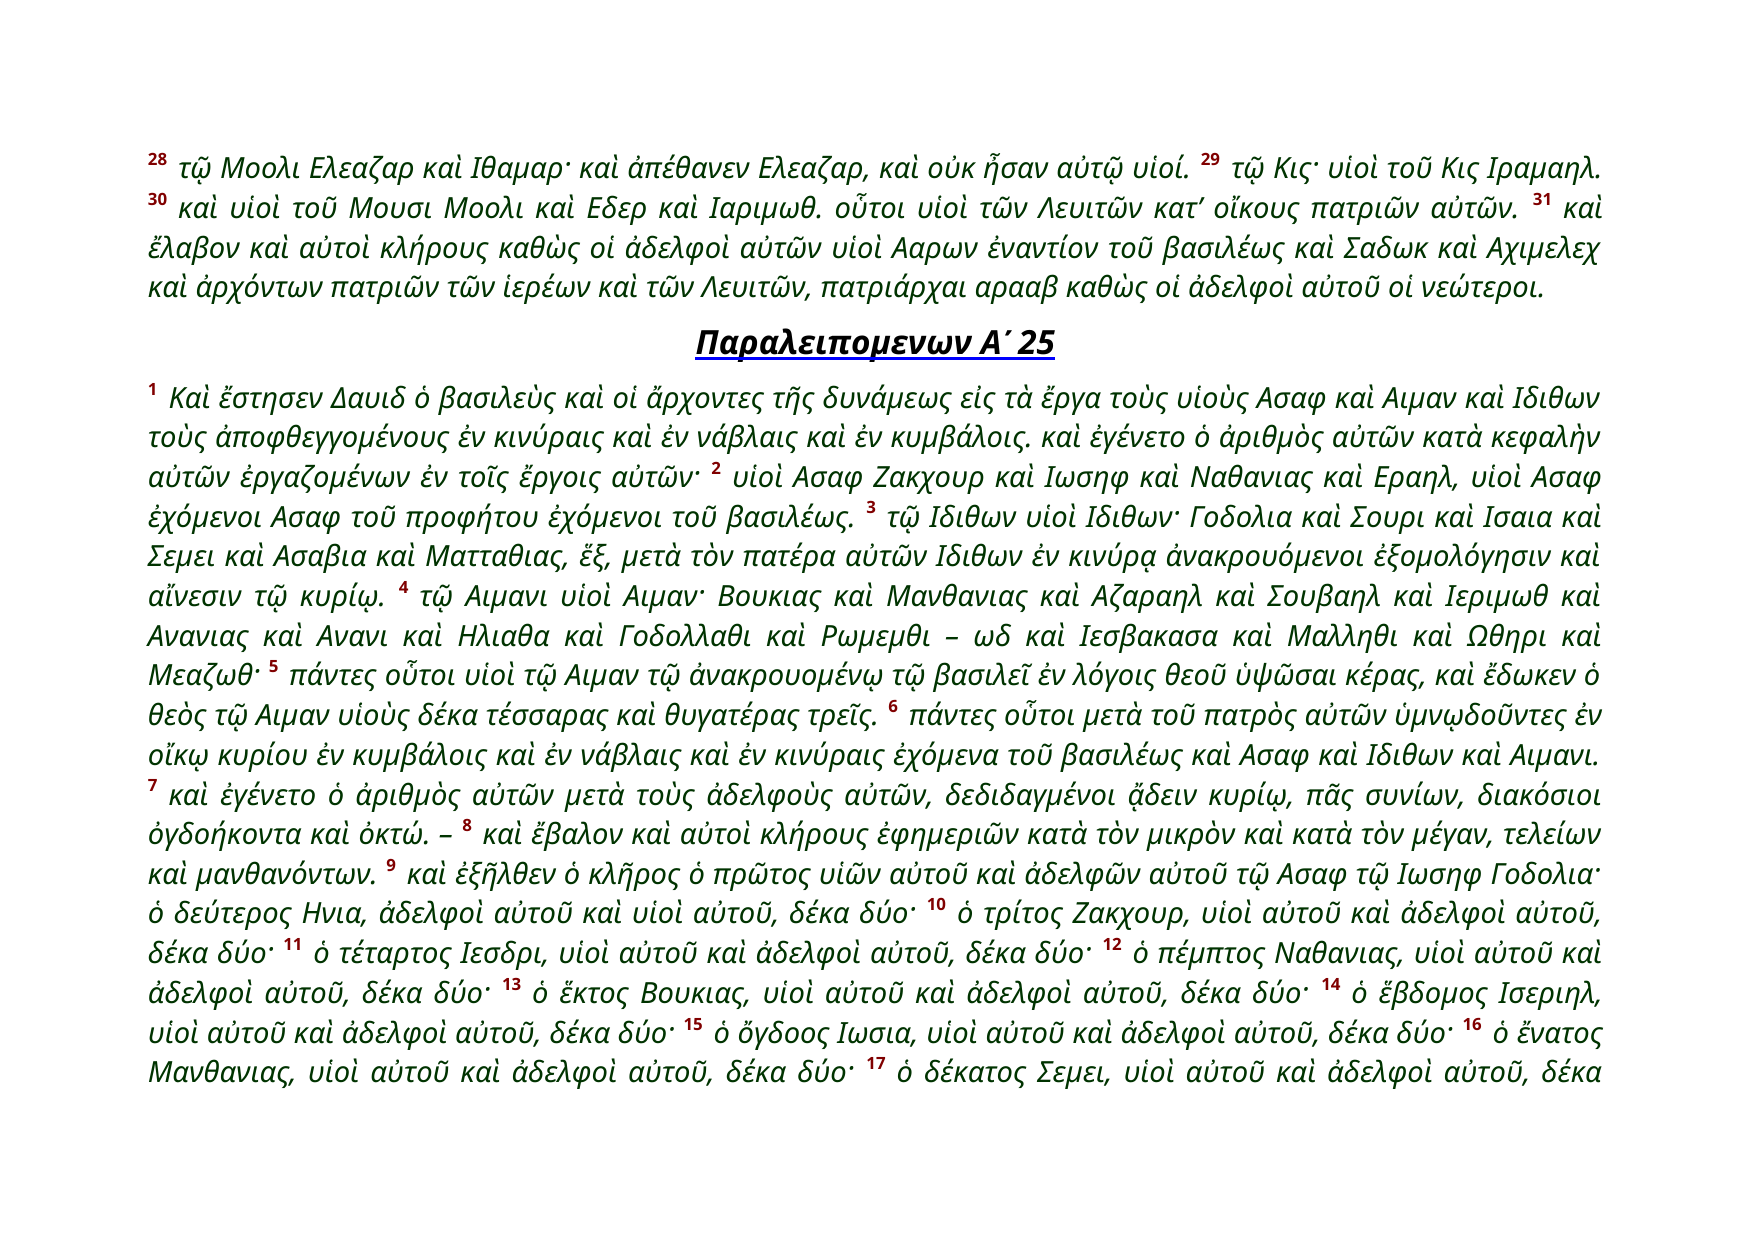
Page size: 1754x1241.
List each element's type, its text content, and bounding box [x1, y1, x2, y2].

text Παραλειπομενων Αʹ 25 [148, 319, 1606, 364]
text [148, 377, 1606, 1091]
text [148, 148, 1606, 306]
